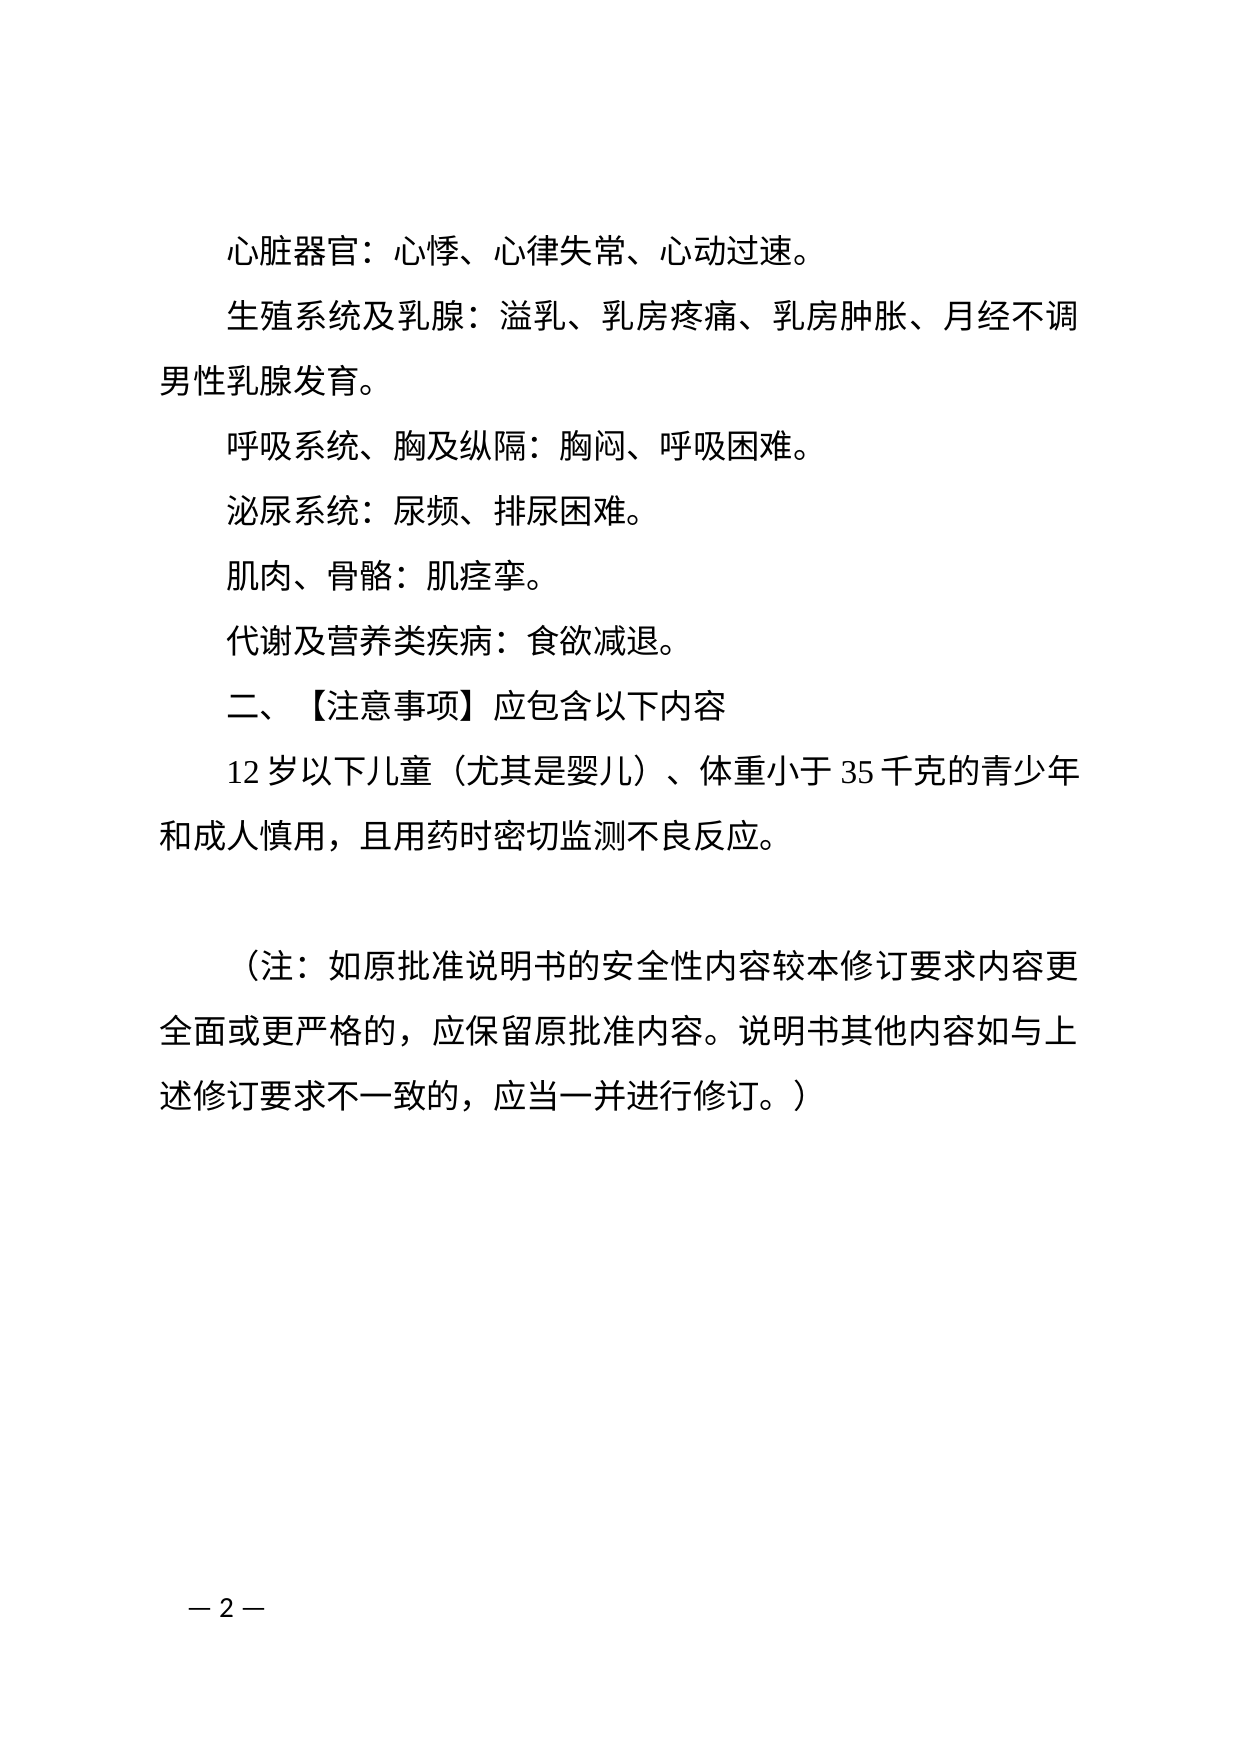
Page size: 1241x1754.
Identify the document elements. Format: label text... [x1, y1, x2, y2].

text 12岁以下儿童（尤其是婴儿）、体重小于35千克的青少年和成人慎用，且用药时密切监测不良反应。 [159, 737, 1081, 867]
text （注：如原批准说明书的安全性内容较本修订要求内容更全面或更严格的，应保留原批准内容。说明书其他内容如与上述修订要求不一致的，应当一并进行修订。） [159, 932, 1081, 1127]
text 呼吸系统、胸及纵隔：胸闷、呼吸困难。 [159, 412, 1081, 477]
text 二、【注意事项】应包含以下内容 [159, 672, 1081, 737]
text 生殖系统及乳腺：溢乳、乳房疼痛、乳房肿胀、月经不调、男性乳腺发育。 [159, 282, 1081, 412]
text 代谢及营养类疾病：食欲减退。 [159, 607, 1081, 672]
text 心脏器官：心悸、心律失常、心动过速。 [159, 217, 1081, 282]
text 肌肉、骨骼：肌痉挛。 [159, 542, 1081, 607]
text 泌尿系统：尿频、排尿困难。 [159, 477, 1081, 542]
